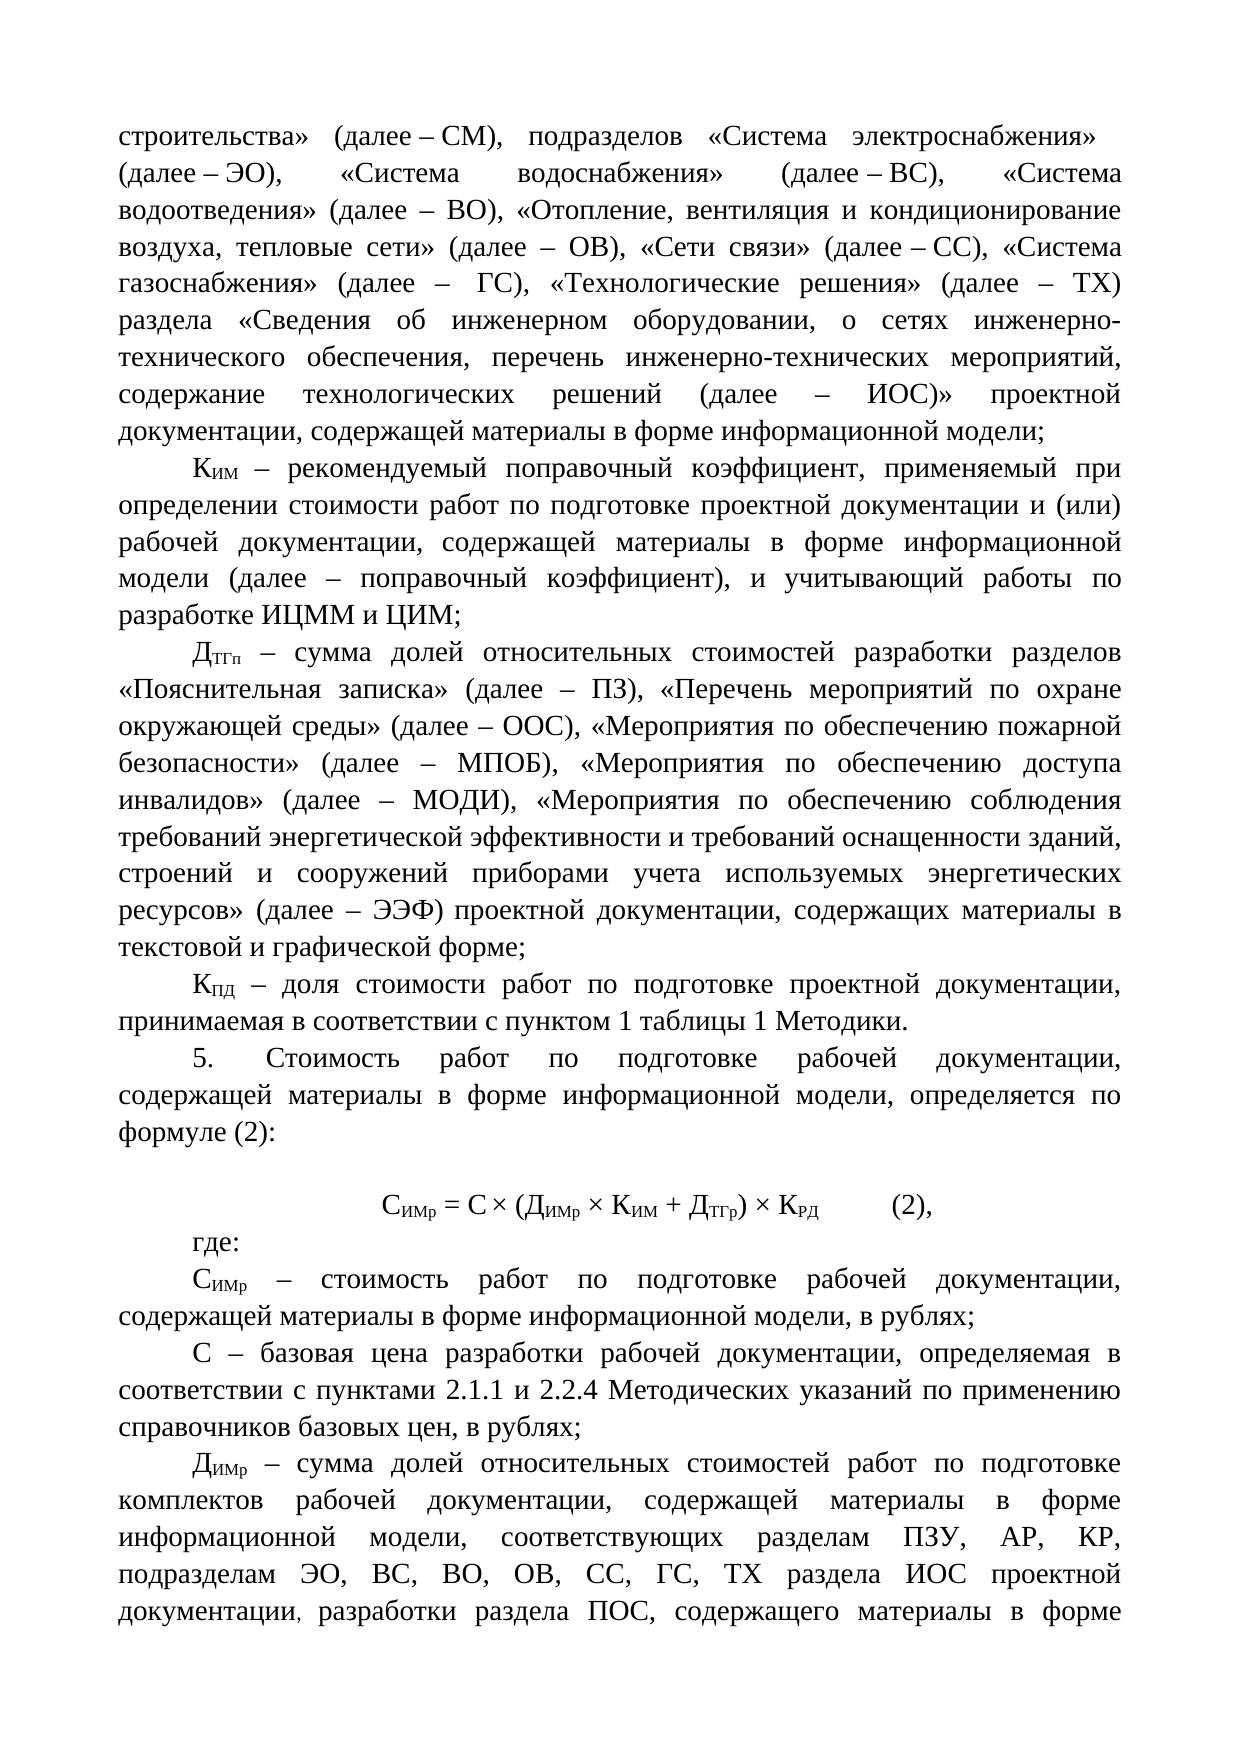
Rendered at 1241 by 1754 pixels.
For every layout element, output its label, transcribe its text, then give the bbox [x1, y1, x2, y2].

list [118, 118, 1122, 447]
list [118, 1446, 1122, 1627]
list КИМ – рекомендуемый поправочный коэффициент, применяемый при определении стоимости работ по подготовке проектной документации и (или) рабочей документации, содержащей материалы в форме информационной модели (далее – поправочный коэффициент), и учитывающий работы по разработке ИЦММ и ЦИМ; [118, 450, 1122, 631]
list где: [118, 1224, 1122, 1258]
list Стоимость работ по подготовке рабочей документации, содержащей материалы в форме информационной модели, определяется по формуле (2): [118, 1040, 1122, 1147]
list С – базовая цена разработки рабочей документации, определяемая в соответствии с пунктами 2.1.1 и 2.2.4 Методических указаний по применению справочников базовых цен, в рублях; [118, 1335, 1122, 1442]
list КПД – доля стоимости работ по подготовке проектной документации, принимаемая в соответствии с пунктом 1 таблицы 1 Методики. [118, 966, 1122, 1037]
list СИМр = С × (ДИМр × КИМ + ДТГр) × КРД (2), [118, 1187, 1122, 1221]
list ДТГп – сумма долей относительных стоимостей разработки разделов «Пояснительная записка» (далее – ПЗ), «Перечень мероприятий по охране окружающей среды» (далее – ООС), «Мероприятия по обеспечению пожарной безопасности» (далее – МПОБ), «Мероприятия по обеспечению доступа инвалидов» (далее – МОДИ), «Мероприятия по обеспечению соблюдения требований энергетической эффективности и требований оснащенности зданий, строений и сооружений приборами учета используемых энергетических ресурсов» (далее – ЭЭФ) проектной документации, содержащих материалы в текстовой и графической форме; [118, 634, 1122, 963]
list СИМр – стоимость работ по подготовке рабочей документации, содержащей материалы в форме информационной модели, в рублях; [118, 1261, 1122, 1332]
